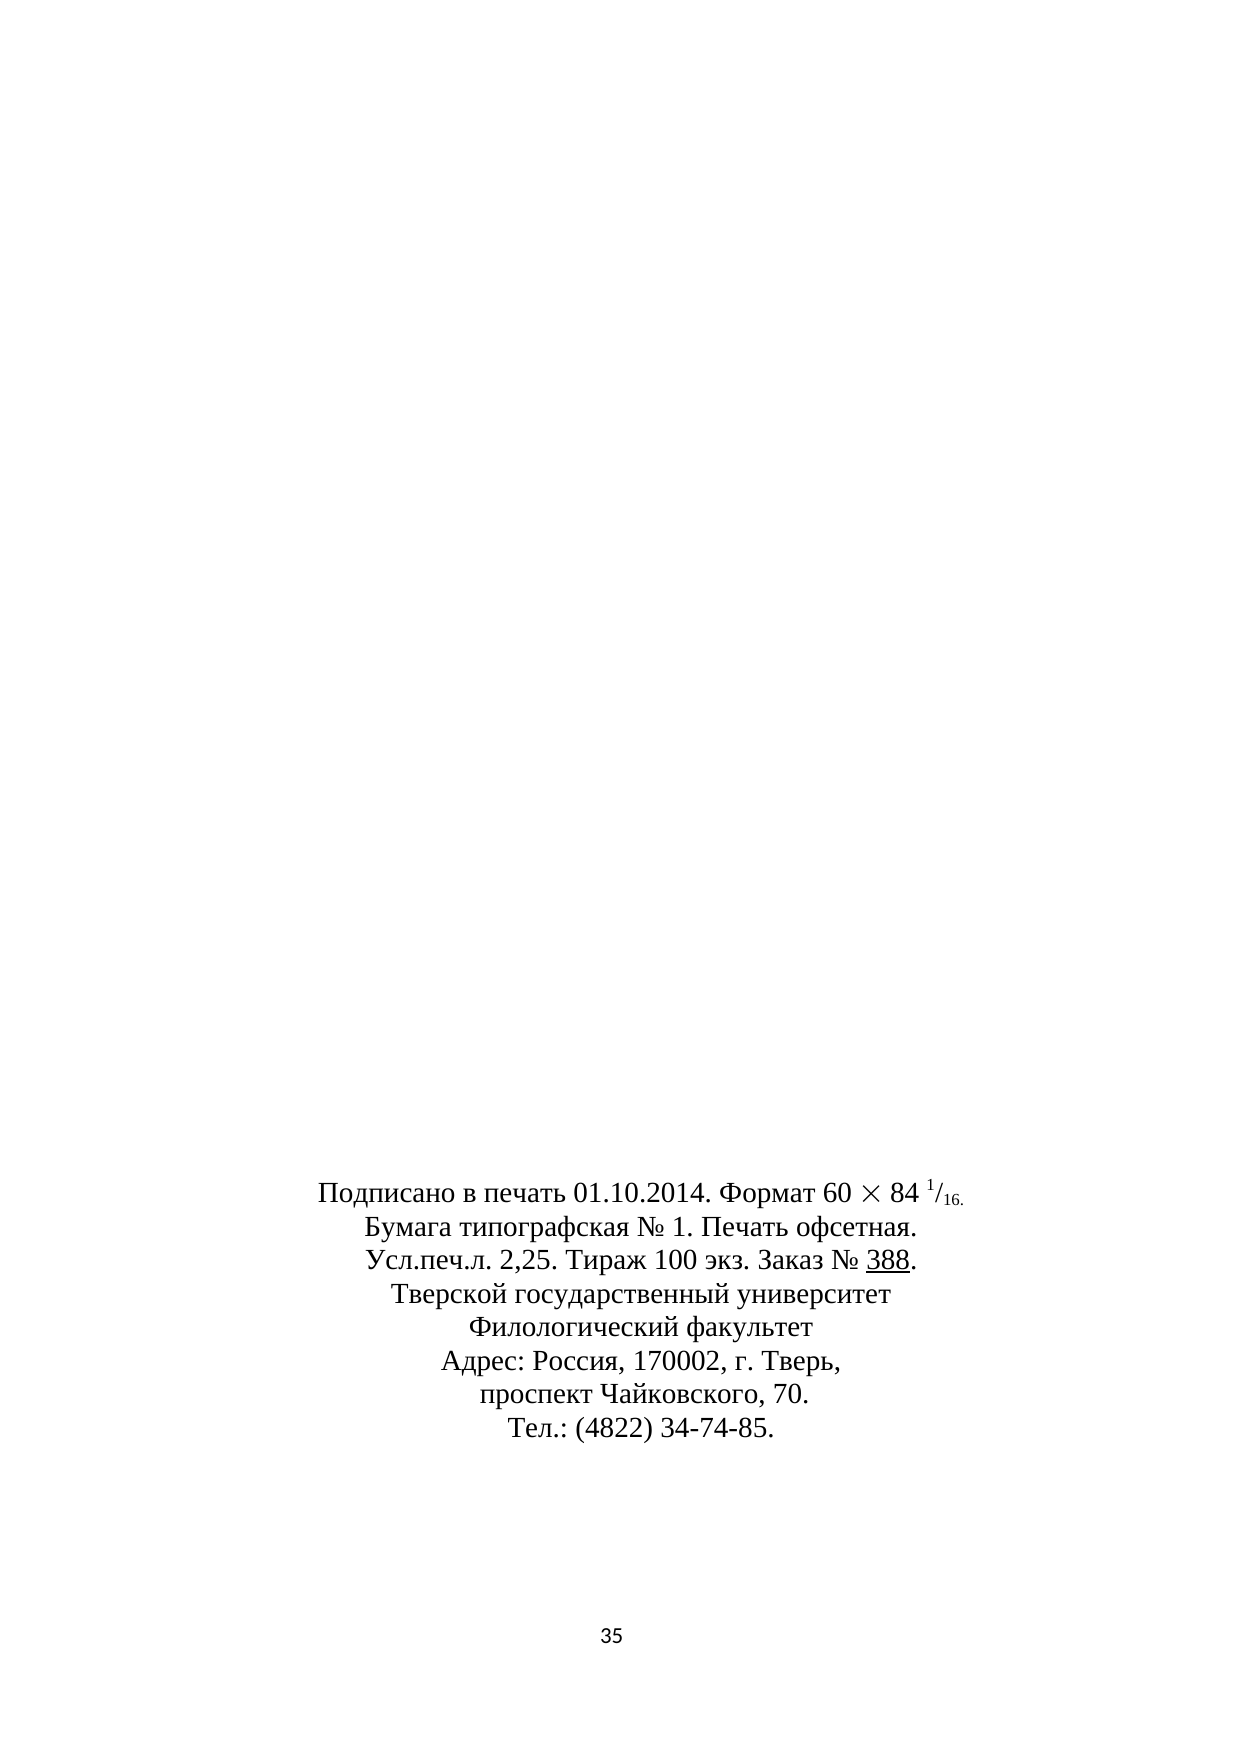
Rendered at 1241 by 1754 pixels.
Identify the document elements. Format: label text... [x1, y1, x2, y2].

text Адрес: Россия, . Тверь, [118, 1343, 1104, 1376]
text Тверской государственный университет [118, 1276, 1104, 1309]
text Филологический факультет [118, 1309, 1104, 1343]
text Бумага типографская № 1. Печать офсетная. [118, 1209, 1104, 1242]
text Подписано в печать 01.10.2014. Формат 60 84 1/16. [118, 1175, 1104, 1209]
text проспект Чайковского, 70. [118, 1376, 1104, 1410]
text Усл.печ.л. 2,25. Тираж 100 экз. Заказ № 388. [118, 1242, 1104, 1276]
text Тел.: (4822) 34-74-85. [118, 1410, 1104, 1443]
